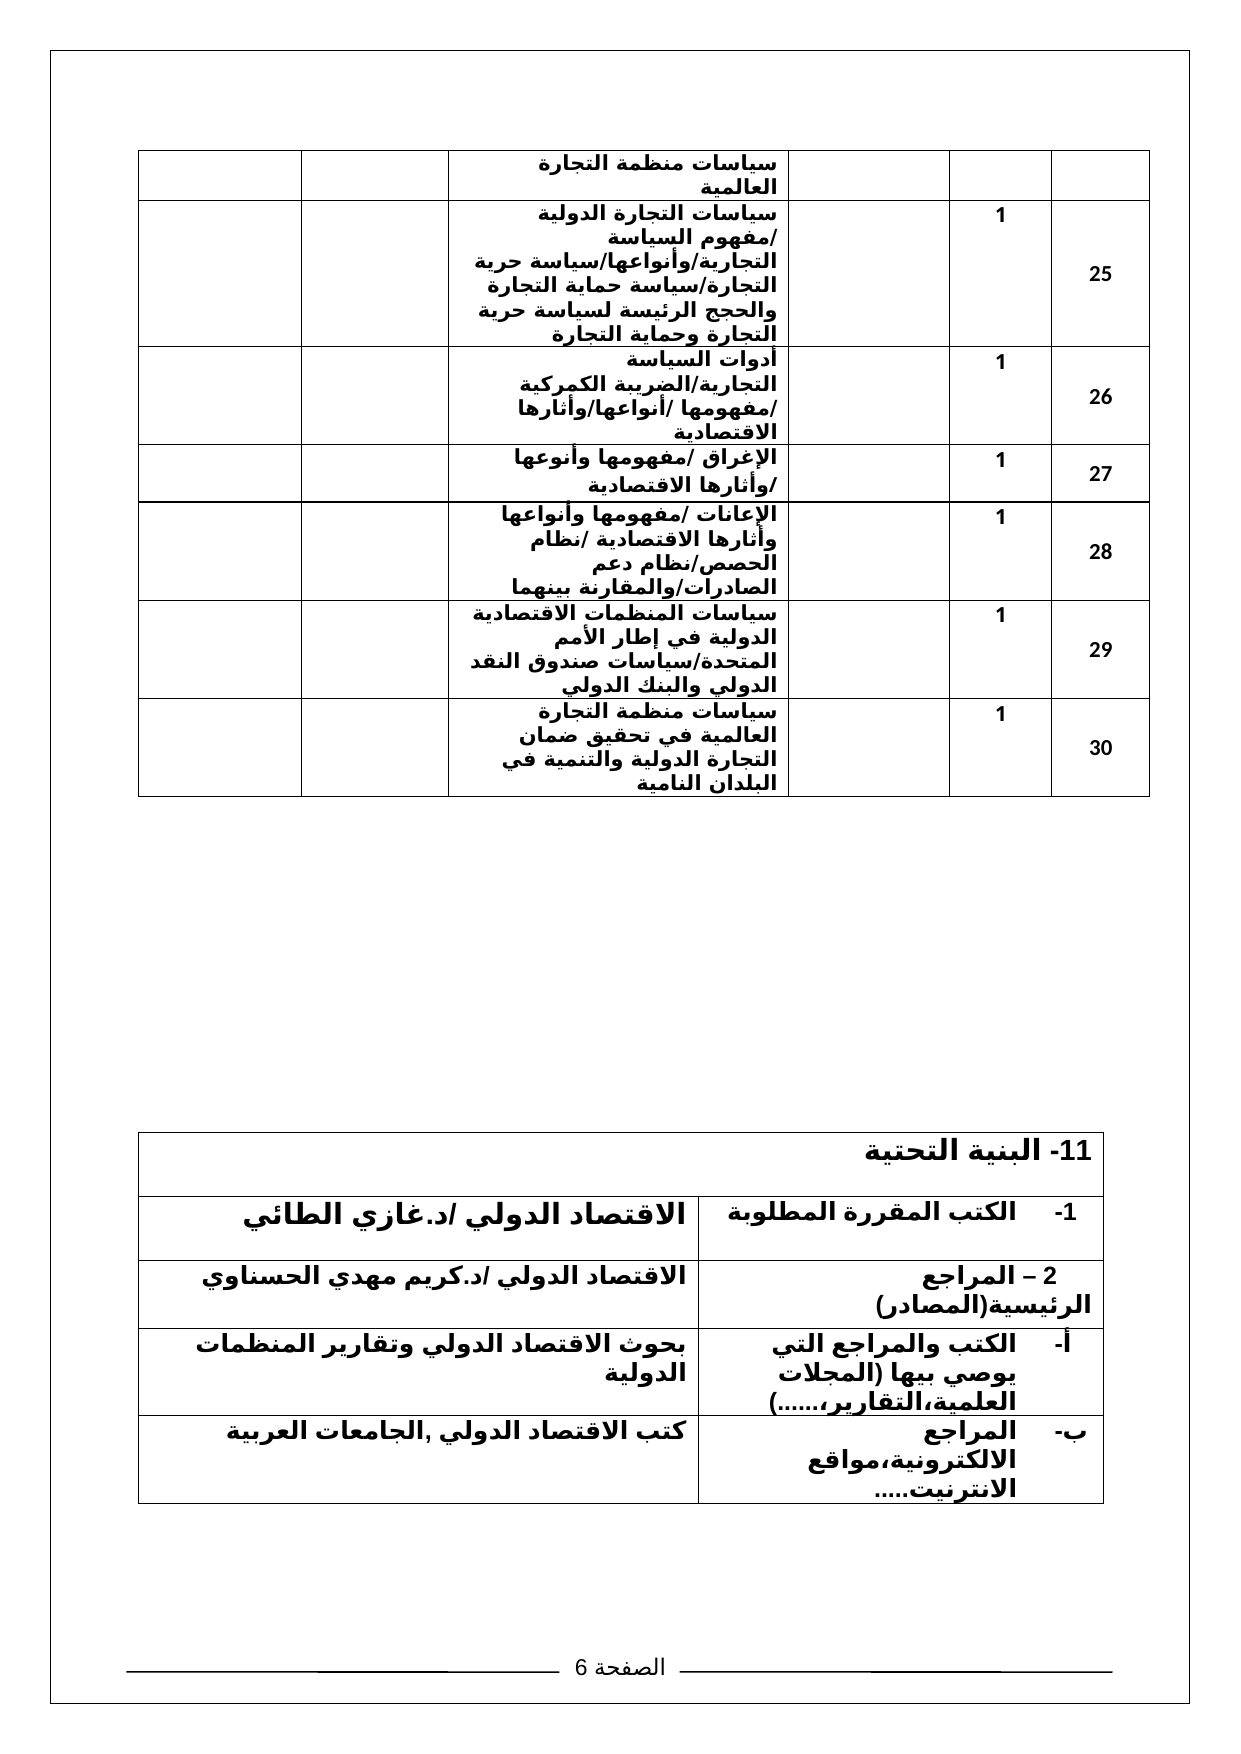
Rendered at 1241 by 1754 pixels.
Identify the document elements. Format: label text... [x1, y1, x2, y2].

table_cell [302, 151, 448, 199]
table_cell [139, 699, 301, 796]
table_cell [789, 503, 949, 599]
table_cell أدوات السياسة التجارية/الضريبة الكمركية /مفهومها /أنواعها/وأثارها الاقتصادية [449, 347, 788, 444]
table_cell الكتب والمراجع التي يوصي بيها (المجلات العلمية،التقارير،......) [699, 1329, 1103, 1415]
table_cell 28 [1052, 503, 1149, 599]
table_cell بحوث الاقتصاد الدولي وتقارير المنظمات الدولية [139, 1329, 698, 1415]
table_cell 30 [1052, 699, 1149, 796]
table_cell 1 [950, 445, 1051, 501]
table_cell الإغراق /مفهومها وأنوعها وأثارها الاقتصادية/ [449, 445, 788, 501]
table_cell الاقتصاد الدولي /د.كريم مهدي الحسناوي [139, 1261, 698, 1328]
table_cell سياسات التجارة الدولية /مفهوم السياسة التجارية/وأنواعها/سياسة حرية التجارة/سياسة حماية التجارة والحجج الرئيسة لسياسة حرية التجارة وحماية التجارة [449, 201, 788, 346]
table_cell المراجع الالكترونية،مواقع الانترنيت..... [699, 1416, 1103, 1502]
table_cell 25 [1052, 201, 1149, 346]
table_cell [139, 601, 301, 698]
table_cell [789, 151, 949, 199]
table_cell [302, 445, 448, 501]
table_cell 24 [1052, 151, 1149, 199]
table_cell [449, 151, 788, 199]
table_cell [789, 601, 949, 698]
table_cell [789, 347, 949, 444]
table_cell [302, 347, 448, 444]
table_cell 1 [950, 699, 1051, 796]
table_cell [139, 445, 301, 501]
table_cell [789, 201, 949, 346]
table_cell [789, 699, 949, 796]
table_cell 1 [950, 503, 1051, 599]
table_cell [789, 445, 949, 501]
table_cell [302, 601, 448, 698]
table_cell 27 [1052, 445, 1149, 501]
table_cell الإعانات /مفهومها وأنواعها وأثارها الاقتصادية /نظام الحصص/نظام دعم الصادرات/والمقارنة بينهما [449, 503, 788, 599]
table_cell 2 – المراجع الرئيسية(المصادر) [699, 1261, 1103, 1328]
table_cell [139, 347, 301, 444]
table_cell [139, 503, 301, 599]
table_cell [302, 699, 448, 796]
table_cell [302, 201, 448, 346]
table_cell [139, 201, 301, 346]
table_cell 1 [950, 347, 1051, 444]
table_cell [139, 151, 301, 199]
table_cell 1 [950, 151, 1051, 199]
table_header 11- البنية التحتية [139, 1133, 1103, 1196]
table_cell سياسات منظمة التجارة العالمية في تحقيق ضمان التجارة الدولية والتنمية في البلدان النامية [449, 699, 788, 796]
table_cell 1 [950, 601, 1051, 698]
table_cell 1 [950, 201, 1051, 346]
table_cell كتب الاقتصاد الدولي ,الجامعات العربية [139, 1416, 698, 1502]
table_cell [302, 503, 448, 599]
table_cell سياسات المنظمات الاقتصادية الدولية في إطار الأمم المتحدة/سياسات صندوق النقد الدولي والبنك الدولي [449, 601, 788, 698]
table_cell الاقتصاد الدولي /د.غازي الطائي [139, 1197, 698, 1260]
table_cell الكتب المقررة المطلوبة [699, 1197, 1103, 1260]
table_cell 29 [1052, 601, 1149, 698]
table_cell 26 [1052, 347, 1149, 444]
